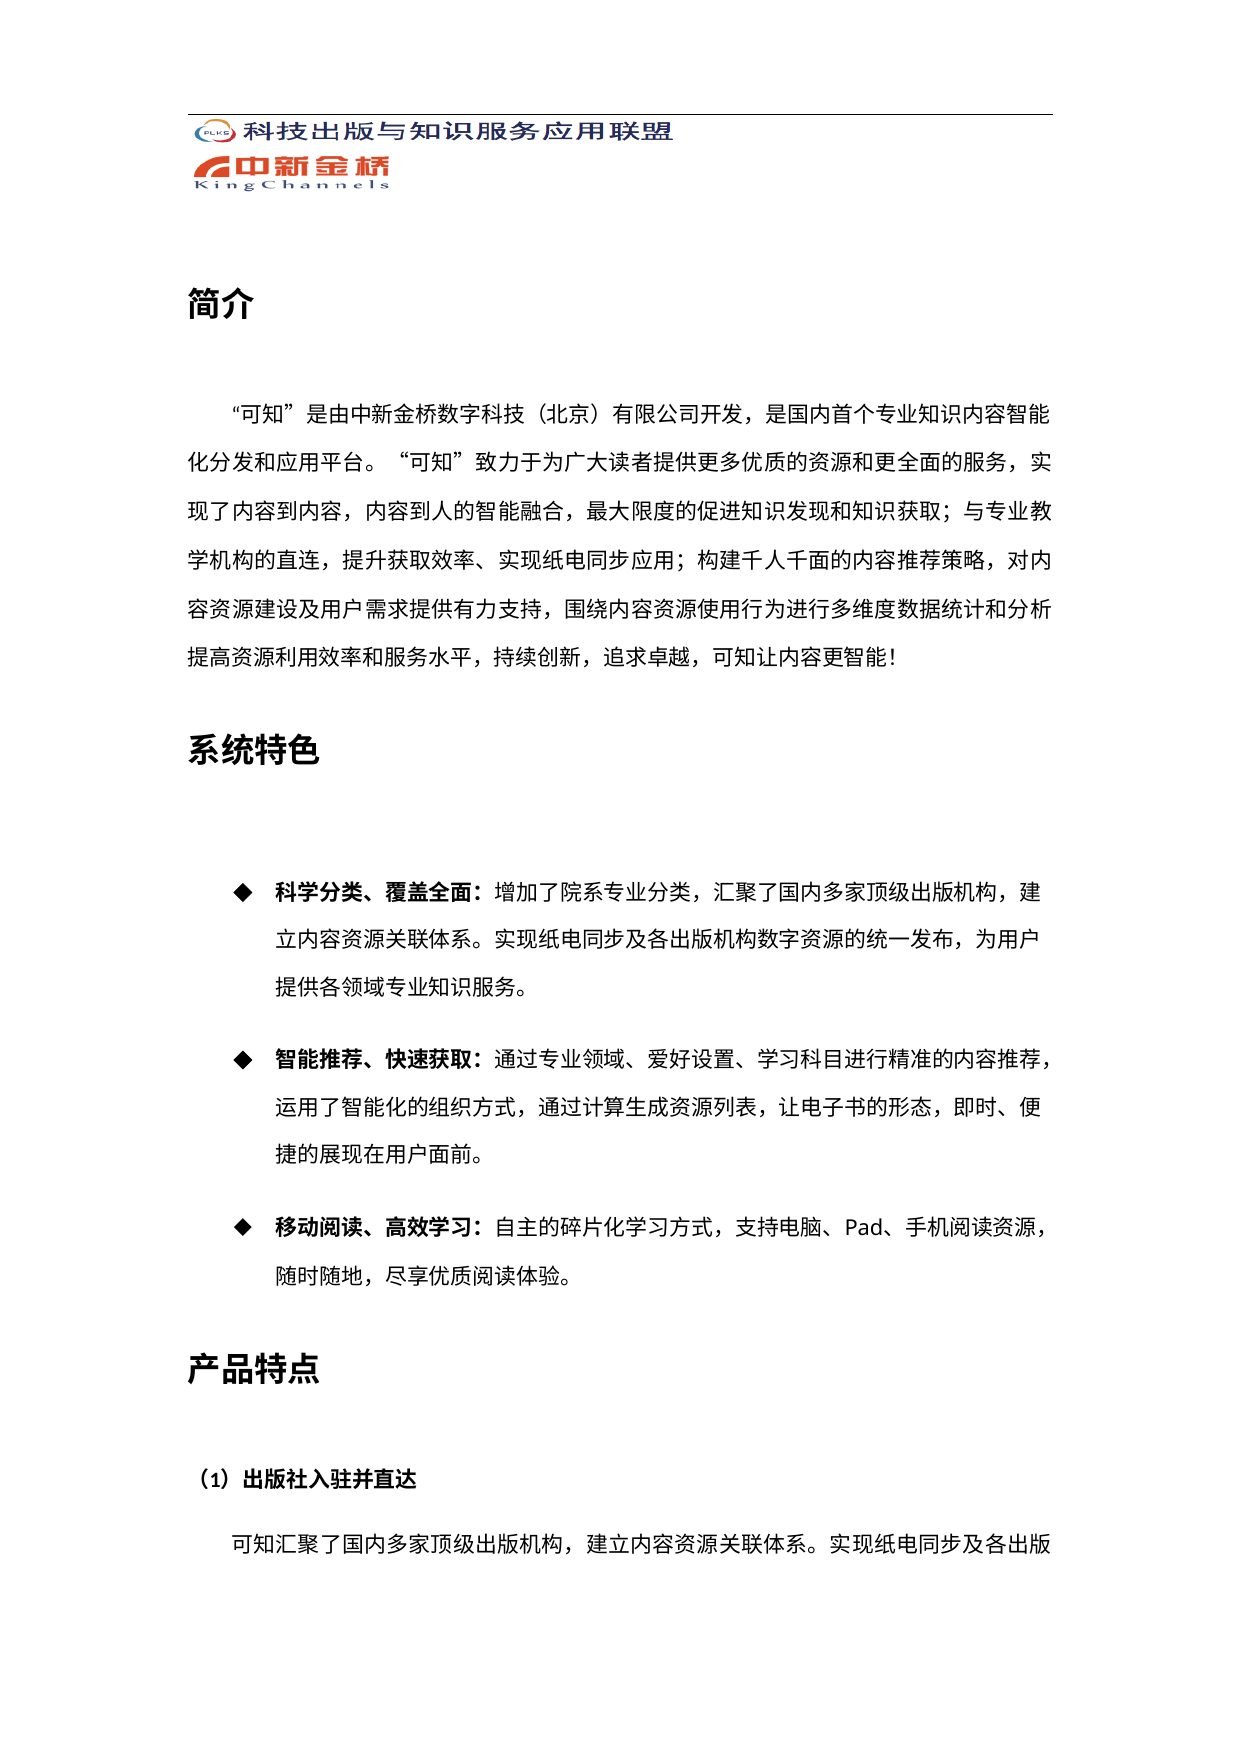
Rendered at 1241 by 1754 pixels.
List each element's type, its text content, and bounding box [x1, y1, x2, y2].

text （1）出版社入驻并直达 [187, 1461, 1053, 1494]
subtitle 简介 [187, 189, 1053, 334]
subtitle 产品特点 [187, 1334, 1053, 1399]
picture [187, 115, 682, 194]
list 科学分类、覆盖全面：增加了院系专业分类，汇聚了国内多家顶级出版机构，建立内容资源关联体系。实现纸电同步及各出版机构数字资源的统一发布，为用户提供各领域专业知识服务。 [232, 875, 1053, 1002]
list 智能推荐、快速获取：通过专业领域、爱好设置、学习科目进行精准的内容推荐，运用了智能化的组织方式，通过计算生成资源列表，让电子书的形态，即时、便捷的展现在用户面前。 [232, 1042, 1053, 1169]
list 移动阅读、高效学习：自主的碎片化学习方式，支持电脑、Pad、手机阅读资源，随时随地，尽享优质阅读体验。 [232, 1210, 1053, 1291]
text “可知”是由中新金桥数字科技（北京）有限公司开发，是国内首个专业知识内容智能化分发和应用平台。“可知”致力于为广大读者提供更多优质的资源和更全面的服务，实现了内容到内容，内容到人的智能融合，最大限度的促进知识发现和知识获取；与专业教学机构的直连，提升获取效率、实现纸电同步应用；构建千人千面的内容推荐策略，对内容资源建设及用户需求提供有力支持，围绕内容资源使用行为进行多维度数据统计和分析，提高资源利用效率和服务水平，持续创新，追求卓越，可知让内容更智能！ [187, 396, 1053, 672]
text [187, 1526, 1053, 1559]
subtitle 系统特色 [187, 715, 1053, 780]
